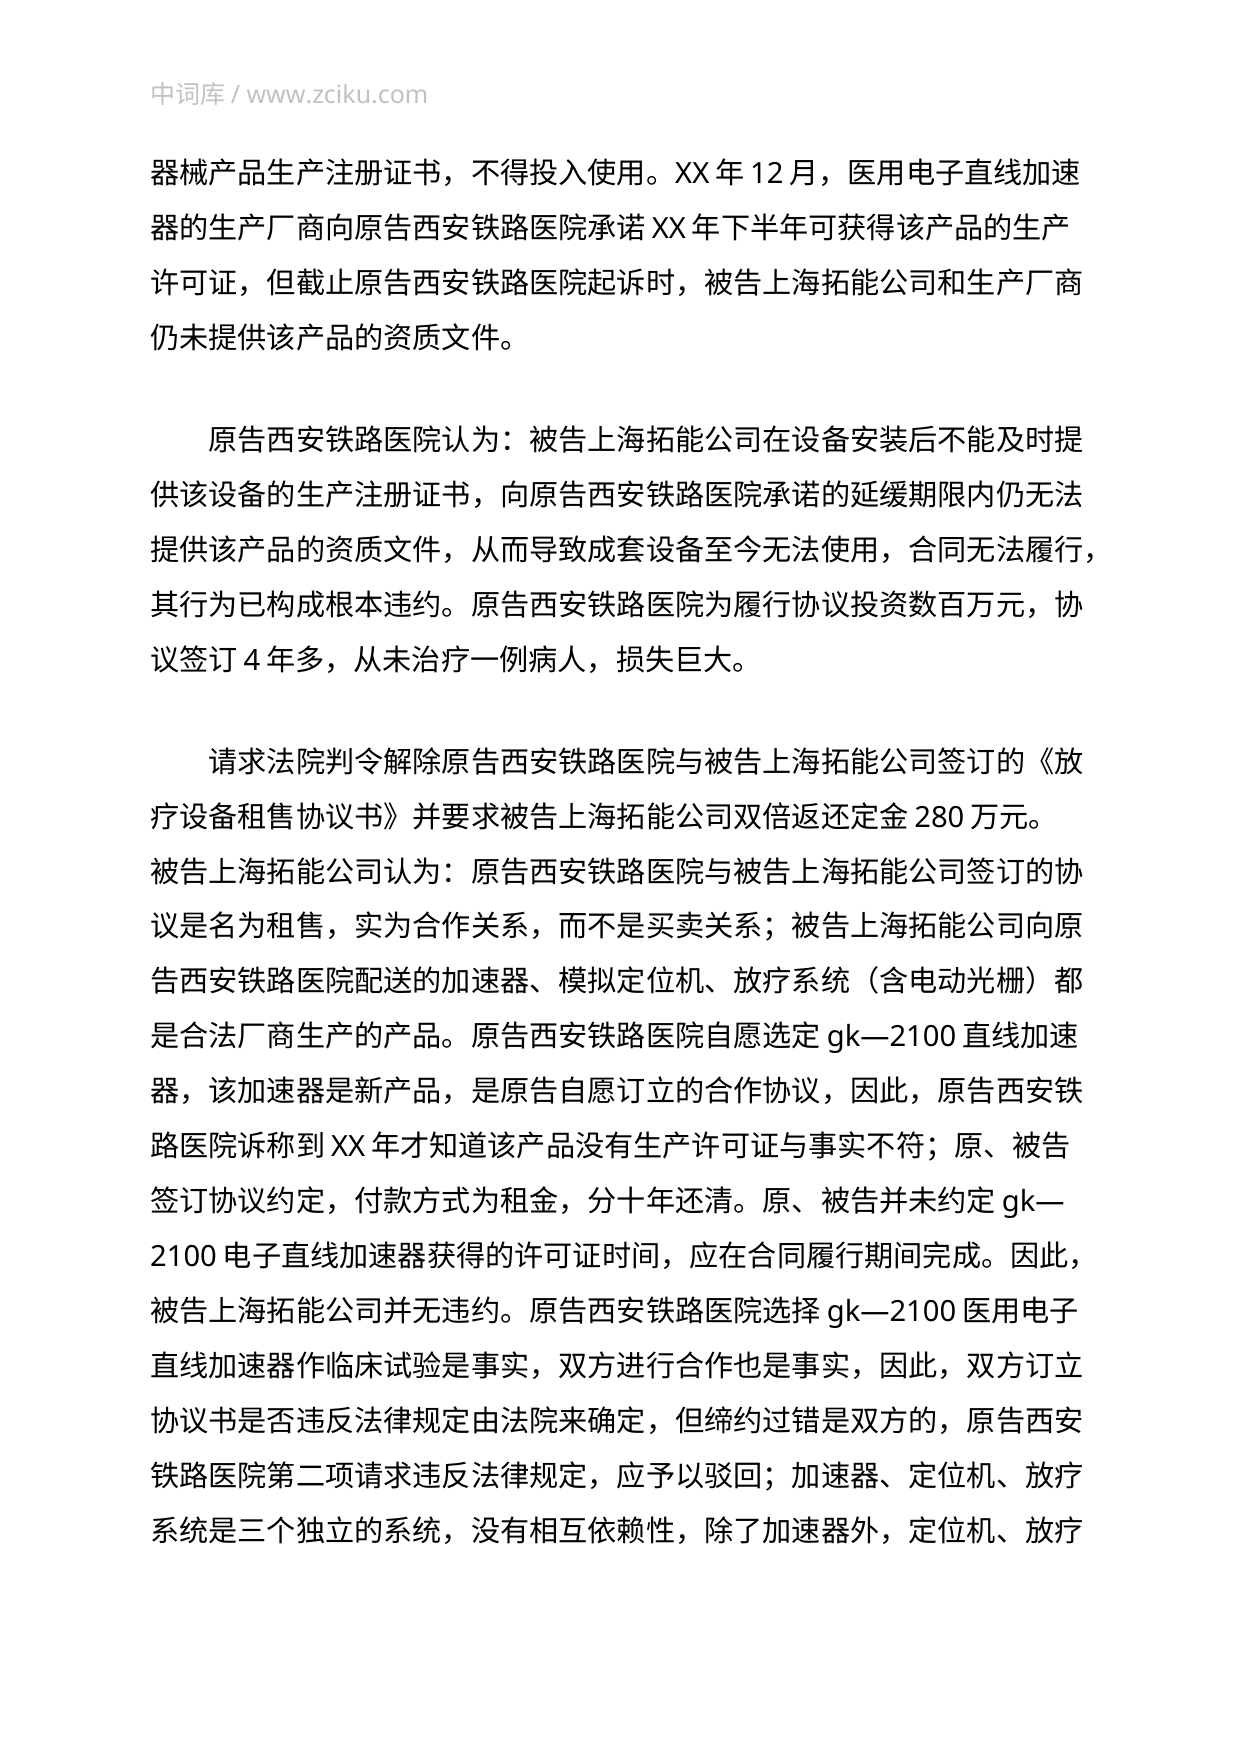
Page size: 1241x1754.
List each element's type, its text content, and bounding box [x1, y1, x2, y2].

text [150, 738, 1090, 1550]
text 原告西安铁路医院认为：被告上海拓能公司在设备安装后不能及时提供该设备的生产注册证书，向原告西安铁路医院承诺的延缓期限内仍无法提供该产品的资质文件，从而导致成套设备至今无法使用，合同无法履行，其行为已构成根本违约。原告西安铁路医院为履行协议投资数百万元，协议签订4年多，从未治疗一例病人，损失巨大。 [150, 417, 1090, 679]
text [150, 150, 1090, 357]
